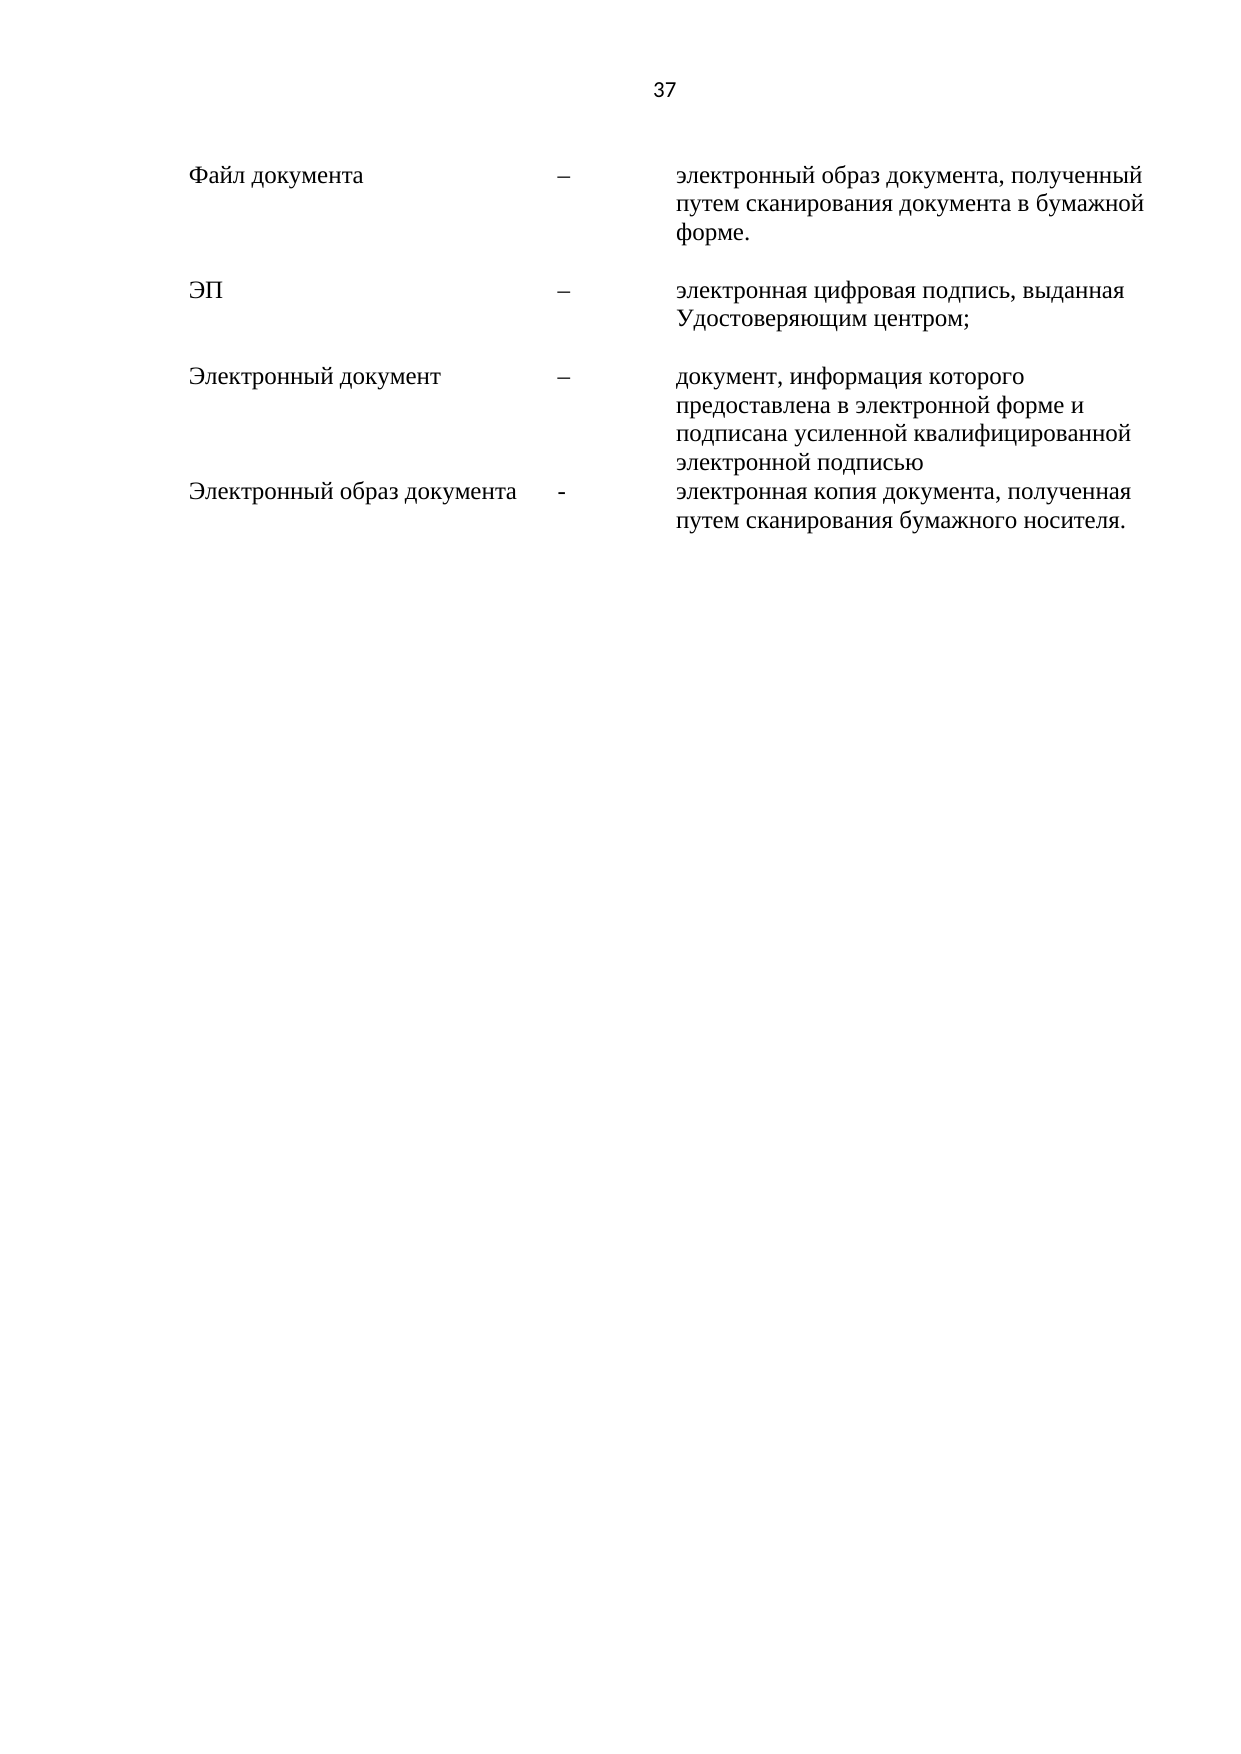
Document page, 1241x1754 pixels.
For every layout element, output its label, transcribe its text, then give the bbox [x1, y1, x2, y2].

table_cell - [546, 476, 664, 620]
table_cell документ, информация которого предоставлена в электронной форме и подписана усиленной квалифицированной электронной подписью [665, 361, 1196, 476]
table_cell ЭП [177, 246, 546, 361]
table_cell Электронный документ [177, 361, 546, 476]
table_cell – [546, 361, 664, 476]
table_cell – [546, 131, 664, 246]
table_cell электронная копия документа, полученная путем сканирования бумажного носителя. [665, 476, 1196, 620]
table_cell – [546, 246, 664, 361]
table_cell электронная цифровая подпись, выданная Удостоверяющим центром; [665, 246, 1196, 361]
table_cell электронный образ документа, полученный путем сканирования документа в бумажной форме. [665, 131, 1196, 246]
table_cell Электронный образ документа [177, 476, 546, 620]
table_cell Файл документа [177, 131, 546, 246]
